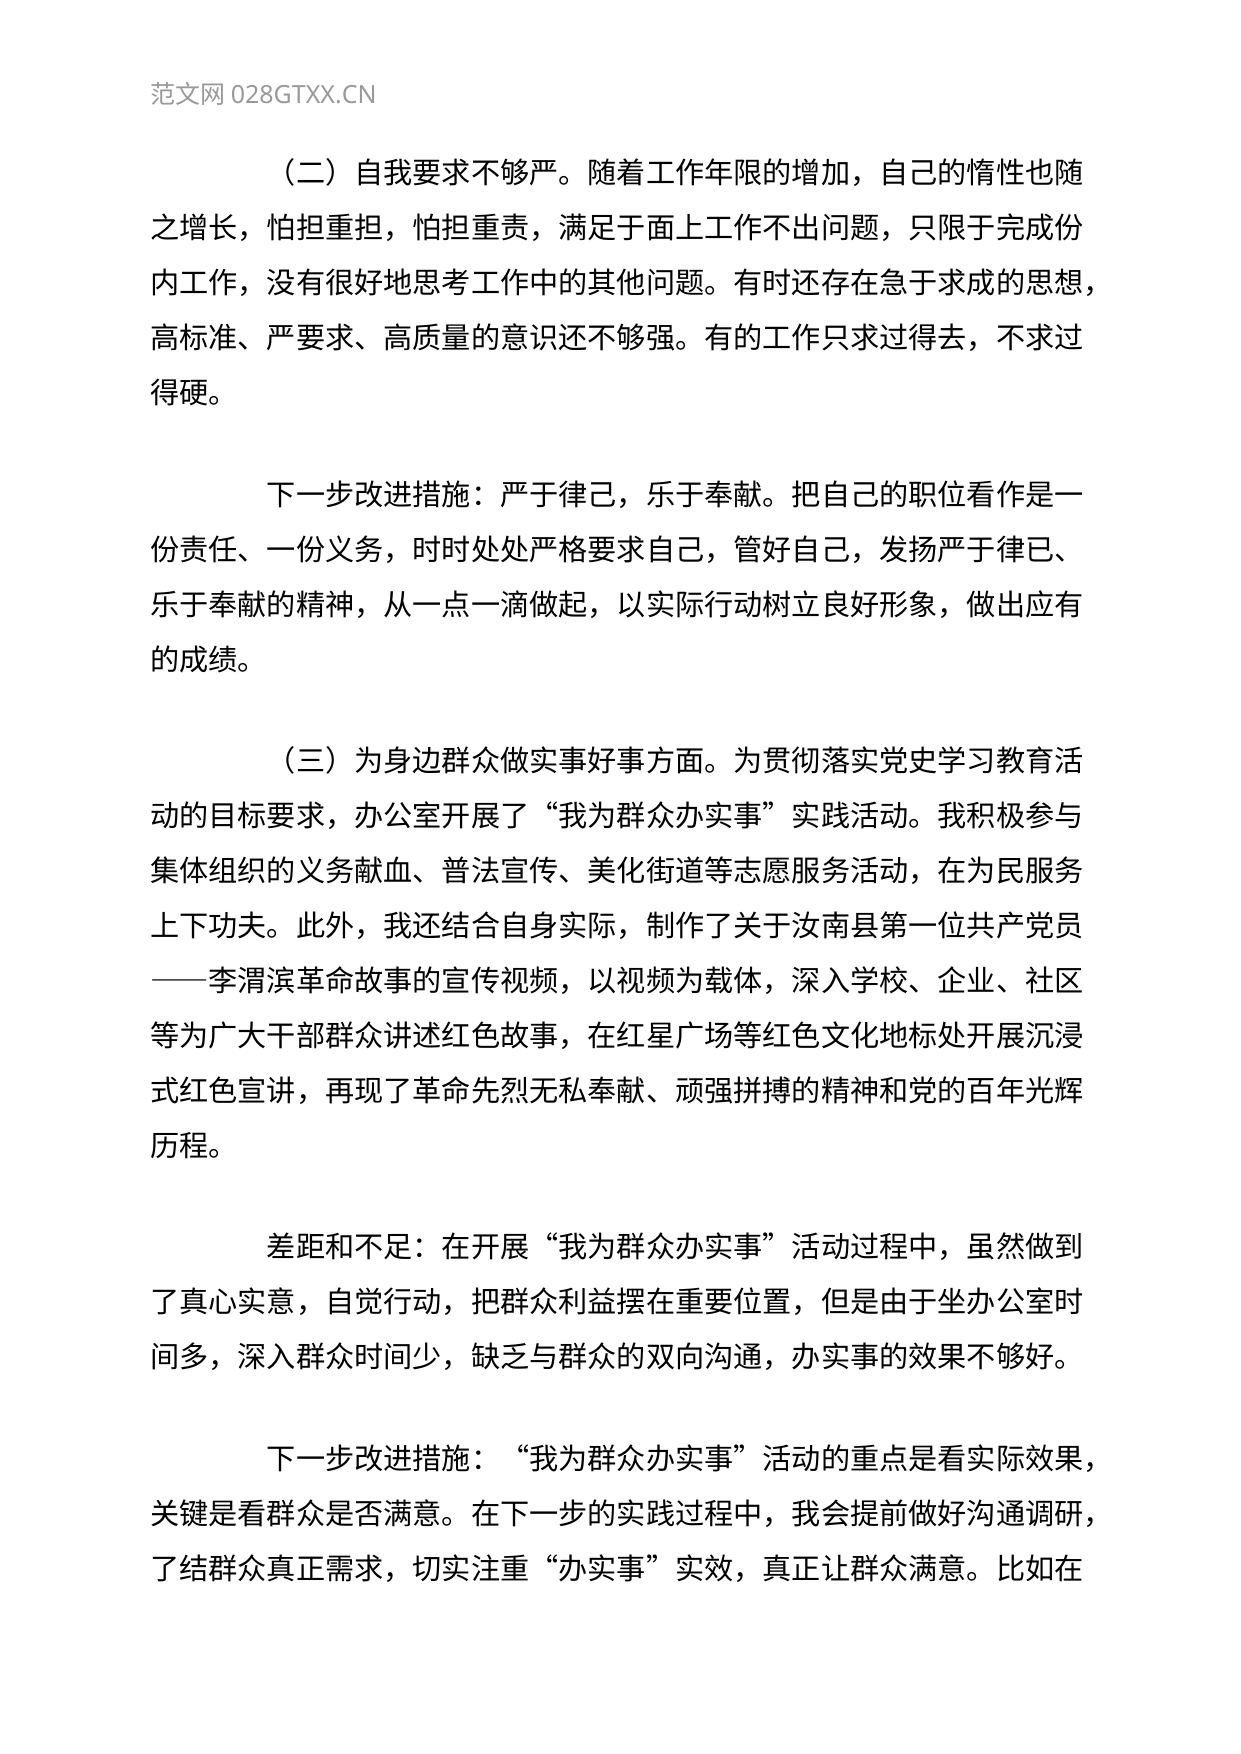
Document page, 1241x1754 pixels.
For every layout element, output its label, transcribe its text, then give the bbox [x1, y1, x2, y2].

text 差距和不足：在开展“我为群众办实事”活动过程中，虽然做到了真心实意，自觉行动，把群众利益摆在重要位置，但是由于坐办公室时间多，深入群众时间少，缺乏与群众的双向沟通，办实事的效果不够好。 [150, 1224, 1090, 1376]
text （二）自我要求不够严。随着工作年限的增加，自己的惰性也随之增长，怕担重担，怕担重责，满足于面上工作不出问题，只限于完成份内工作，没有很好地思考工作中的其他问题。有时还存在急于求成的思想，高标准、严要求、高质量的意识还不够强。有的工作只求过得去，不求过得硬。 [150, 150, 1090, 412]
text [150, 1435, 1090, 1587]
text （三）为身边群众做实事好事方面。为贯彻落实党史学习教育活动的目标要求，办公室开展了“我为群众办实事”实践活动。我积极参与集体组织的义务献血、普法宣传、美化街道等志愿服务活动，在为民服务上下功夫。此外，我还结合自身实际，制作了关于汝南县第一位共产党员——李渭滨革命故事的宣传视频，以视频为载体，深入学校、企业、社区等为广大干部群众讲述红色故事，在红星广场等红色文化地标处开展沉浸式红色宣讲，再现了革命先烈无私奉献、顽强拼搏的精神和党的百年光辉历程。 [150, 738, 1090, 1164]
text 下一步改进措施：严于律己，乐于奉献。把自己的职位看作是一份责任、一份义务，时时处处严格要求自己，管好自己，发扬严于律已、乐于奉献的精神，从一点一滴做起，以实际行动树立良好形象，做出应有的成绩。 [150, 471, 1090, 678]
